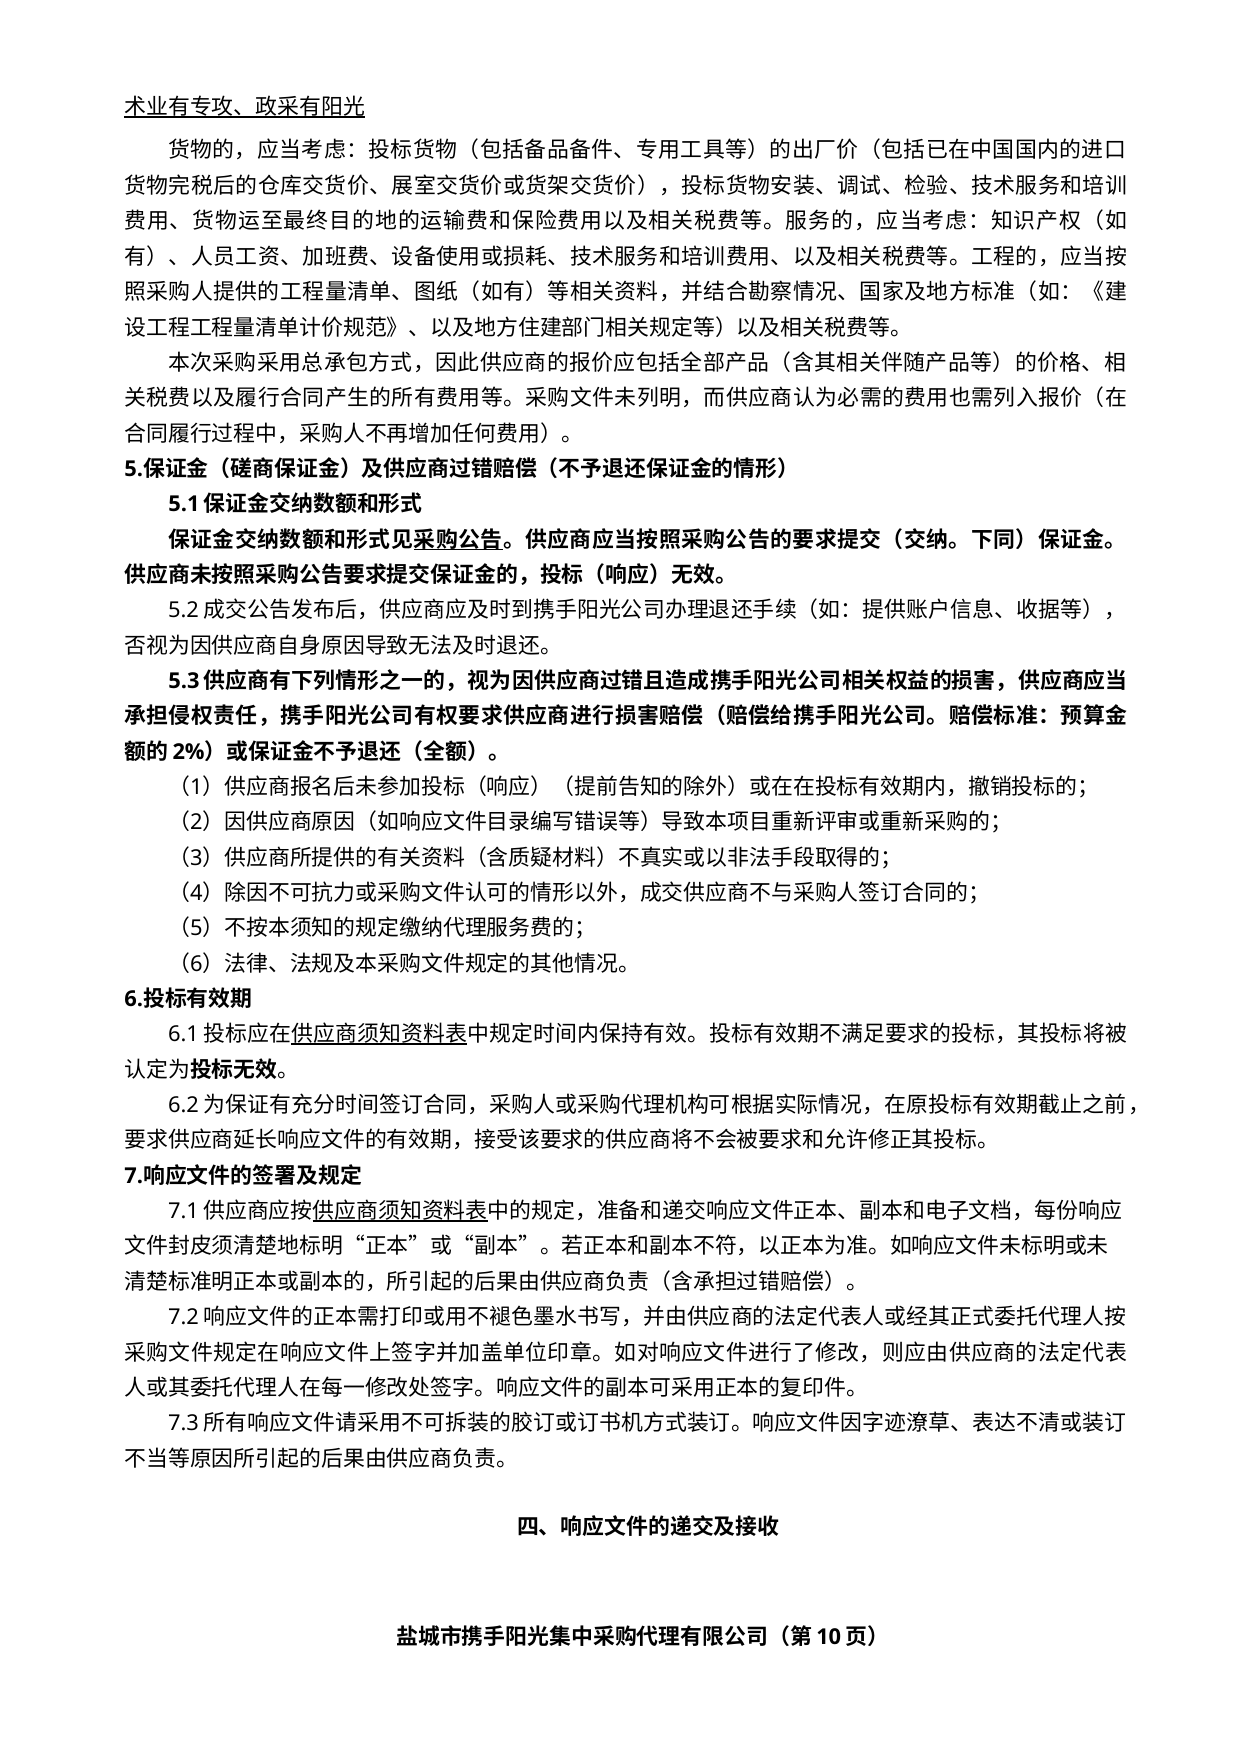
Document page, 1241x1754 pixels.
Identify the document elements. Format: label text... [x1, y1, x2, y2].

text （2）因供应商原因（如响应文件目录编写错误等）导致本项目重新评审或重新采购的； [124, 804, 1128, 837]
text 7.3所有响应文件请采用不可拆装的胶订或订书机方式装订。响应文件因字迹潦草、表达不清或装订不当等原因所引起的后果由供应商负责。 [124, 1405, 1128, 1473]
text （4）除因不可抗力或采购文件认可的情形以外，成交供应商不与采购人签订合同的； [124, 875, 1128, 907]
text 本次采购采用总承包方式，因此供应商的报价应包括全部产品（含其相关伴随产品等）的价格、相关税费以及履行合同产生的所有费用等。采购文件未列明，而供应商认为必需的费用也需列入报价（在合同履行过程中，采购人不再增加任何费用）。 [124, 344, 1128, 448]
text （5）不按本须知的规定缴纳代理服务费的； [124, 910, 1128, 942]
text 6.2为保证有充分时间签订合同，采购人或采购代理机构可根据实际情况，在原投标有效期截止之前，要求供应商延长响应文件的有效期，接受该要求的供应商将不会被要求和允许修正其投标。 [124, 1087, 1128, 1154]
text 7.2响应文件的正本需打印或用不褪色墨水书写，并由供应商的法定代表人或经其正式委托代理人按采购文件规定在响应文件上签字并加盖单位印章。如对响应文件进行了修改，则应由供应商的法定代表人或其委托代理人在每一修改处签字。响应文件的副本可采用正本的复印件。 [124, 1299, 1128, 1402]
text （1）供应商报名后未参加投标（响应）（提前告知的除外）或在在投标有效期内，撤销投标的； [124, 769, 1128, 801]
text 货物的，应当考虑：投标货物（包括备品备件、专用工具等）的出厂价（包括已在中国国内的进口货物完税后的仓库交货价、展室交货价或货架交货价），投标货物安装、调试、检验、技术服务和培训费用、货物运至最终目的地的运输费和保险费用以及相关税费等。服务的，应当考虑：知识产权（如有）、人员工资、加班费、设备使用或损耗、技术服务和培训费用、以及相关税费等。工程的，应当按照采购人提供的工程量清单、图纸（如有）等相关资料，并结合勘察情况、国家及地方标准（如：《建设工程工程量清单计价规范》、以及地方住建部门相关规定等）以及相关税费等。 [124, 132, 1128, 342]
text 5.保证金（磋商保证金）及供应商过错赔偿（不予退还保证金的情形） [124, 451, 1128, 483]
text （6）法律、法规及本采购文件规定的其他情况。 [124, 945, 1128, 978]
text （3）供应商所提供的有关资料（含质疑材料）不真实或以非法手段取得的； [124, 839, 1128, 872]
text 四、响应文件的递交及接收 [124, 1508, 1128, 1541]
text 5.3供应商有下列情形之一的，视为因供应商过错且造成携手阳光公司相关权益的损害，供应商应当承担侵权责任，携手阳光公司有权要求供应商进行损害赔偿（赔偿给携手阳光公司。赔偿标准：预算金额的2%）或保证金不予退还（全额）。 [124, 663, 1128, 766]
text 5.2成交公告发布后，供应商应及时到携手阳光公司办理退还手续（如：提供账户信息、收据等），否视为因供应商自身原因导致无法及时退还。 [124, 592, 1128, 660]
text 7.响应文件的签署及规定 [124, 1157, 1128, 1190]
text 5.1保证金交纳数额和形式 [124, 486, 1128, 518]
text 6.1投标应在供应商须知资料表中规定时间内保持有效。投标有效期不满足要求的投标，其投标将被认定为投标无效。 [124, 1016, 1128, 1084]
text 7.1供应商应按供应商须知资料表中的规定，准备和递交响应文件正本、副本和电子文档，每份响应文件封皮须清楚地标明“正本”或“副本”。若正本和副本不符，以正本为准。如响应文件未标明或未清楚标准明正本或副本的，所引起的后果由供应商负责（含承担过错赔偿）。 [124, 1193, 1128, 1296]
text 保证金交纳数额和形式见采购公告。供应商应当按照采购公告的要求提交（交纳。下同）保证金。供应商未按照采购公告要求提交保证金的，投标（响应）无效。 [124, 521, 1128, 589]
text 6.投标有效期 [124, 981, 1128, 1013]
